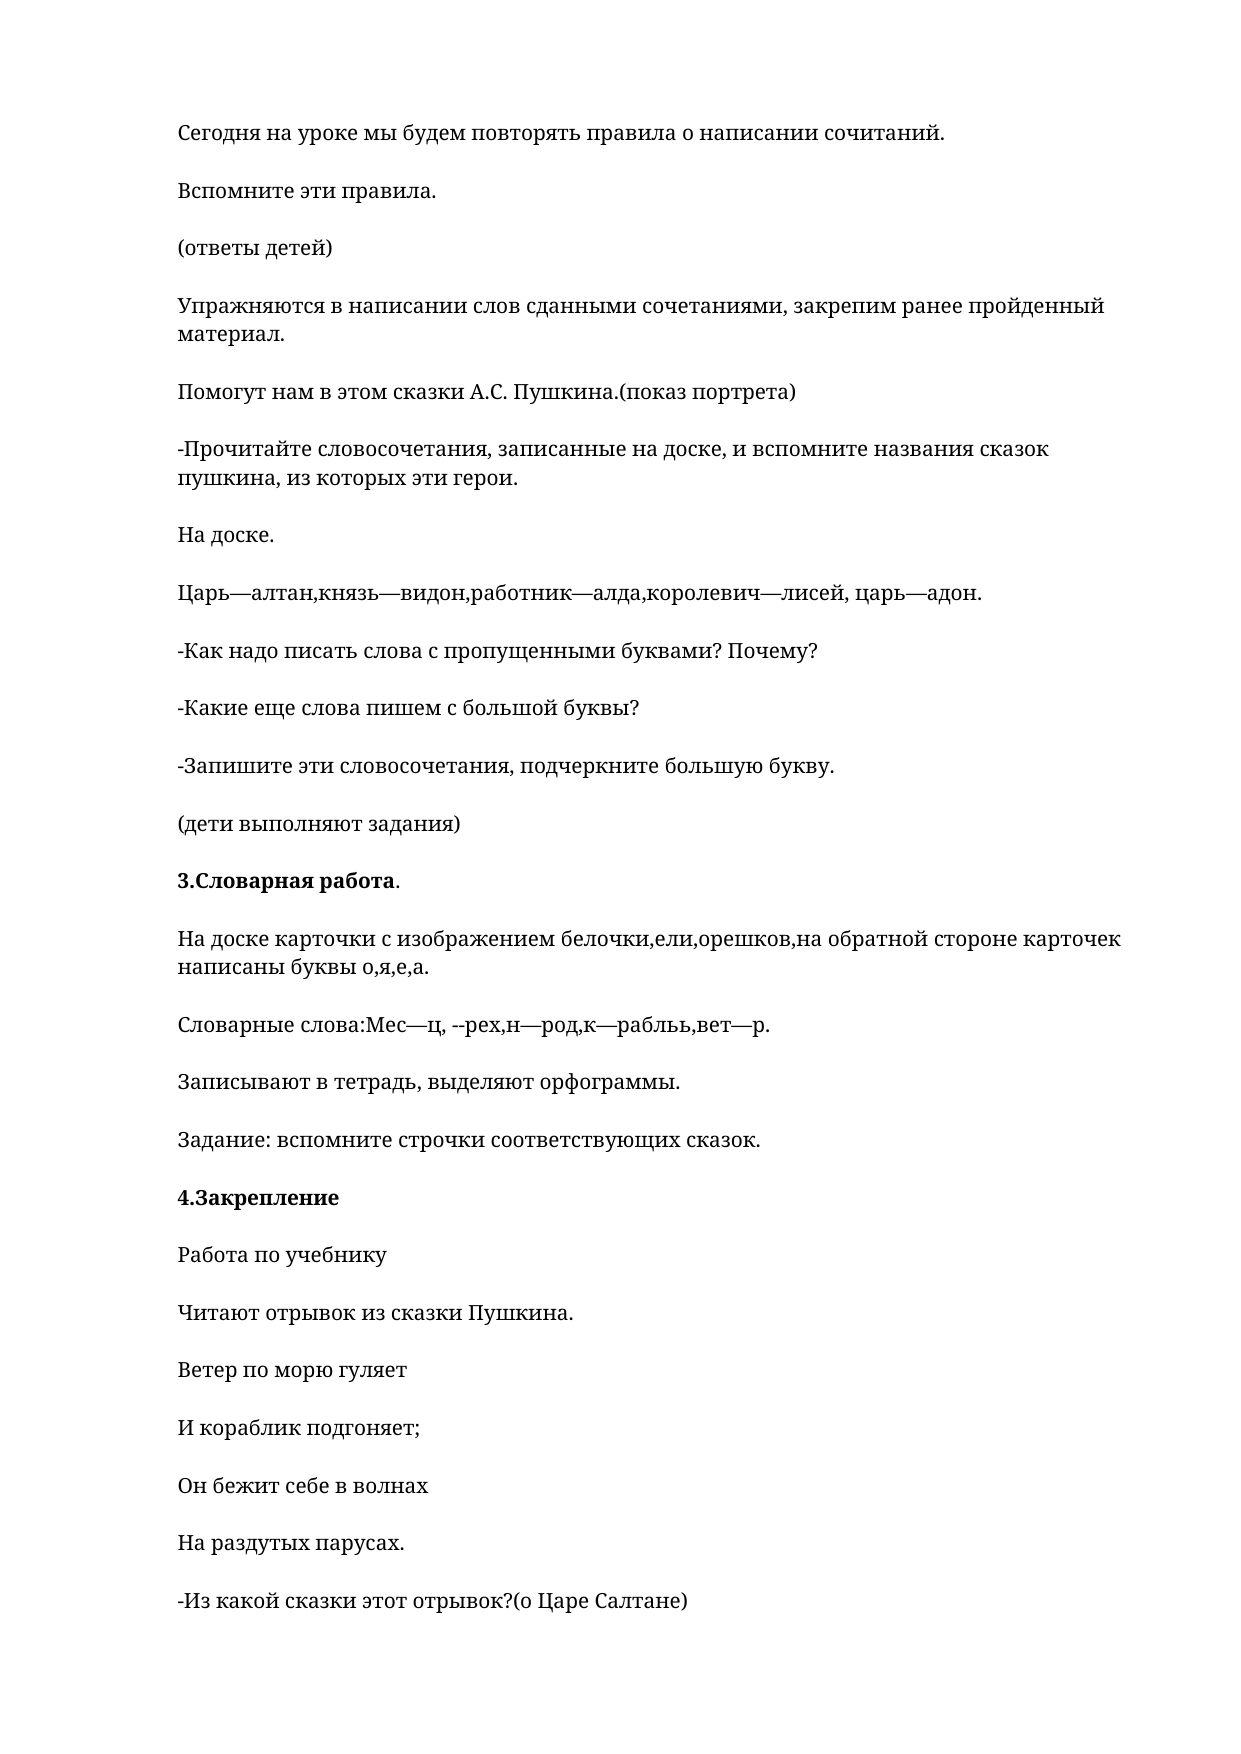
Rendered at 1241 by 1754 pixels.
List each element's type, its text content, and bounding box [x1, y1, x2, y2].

text 3.Словарная работа. [177, 866, 1152, 895]
text -Из какой сказки этот отрывок?(о Царе Салтане) [177, 1586, 1152, 1614]
text -Какие еще слова пишем с большой буквы? [177, 693, 1152, 722]
text -Запишите эти словосочетания, подчеркните большую букву. [177, 751, 1152, 779]
text Царь—алтан,князь—видон,работник—алда,королевич—лисей, царь—адон. [177, 578, 1152, 607]
text Сегодня на уроке мы будем повторять правила о написании сочитаний. [177, 118, 1152, 147]
text Работа по учебнику [177, 1240, 1152, 1269]
text (дети выполняют задания) [177, 809, 1152, 837]
text Вспомните эти правила. [177, 176, 1152, 204]
text На доске. [177, 521, 1152, 549]
text Помогут нам в этом сказки А.С. Пушкина.(показ портрета) [177, 377, 1152, 405]
text Читают отрывок из сказки Пушкина. [177, 1298, 1152, 1326]
text Задание: вспомните строчки соответствующих сказок. [177, 1125, 1152, 1153]
text -Прочитайте словосочетания, записанные на доске, и вспомните названия сказок пушкина, из которых эти герои. [177, 434, 1152, 491]
text На доске карточки с изображением белочки,ели,орешков,на обратной стороне карточек написаны буквы о,я,е,а. [177, 924, 1152, 981]
text И кораблик подгоняет; [177, 1413, 1152, 1442]
text Он бежит себе в волнах [177, 1471, 1152, 1499]
text 4.Закрепление [177, 1183, 1152, 1211]
text Словарные слова:Мес—ц, --рех,н—род,к—рабльь,вет—р. [177, 1010, 1152, 1038]
text На раздутых парусах. [177, 1528, 1152, 1557]
text -Как надо писать слова с пропущенными буквами? Почему? [177, 636, 1152, 664]
text (ответы детей) [177, 233, 1152, 262]
text Записывают в тетрадь, выделяют орфограммы. [177, 1067, 1152, 1096]
text Ветер по морю гуляет [177, 1356, 1152, 1384]
text Упражняются в написании слов сданными сочетаниями, закрепим ранее пройденный материал. [177, 291, 1152, 348]
